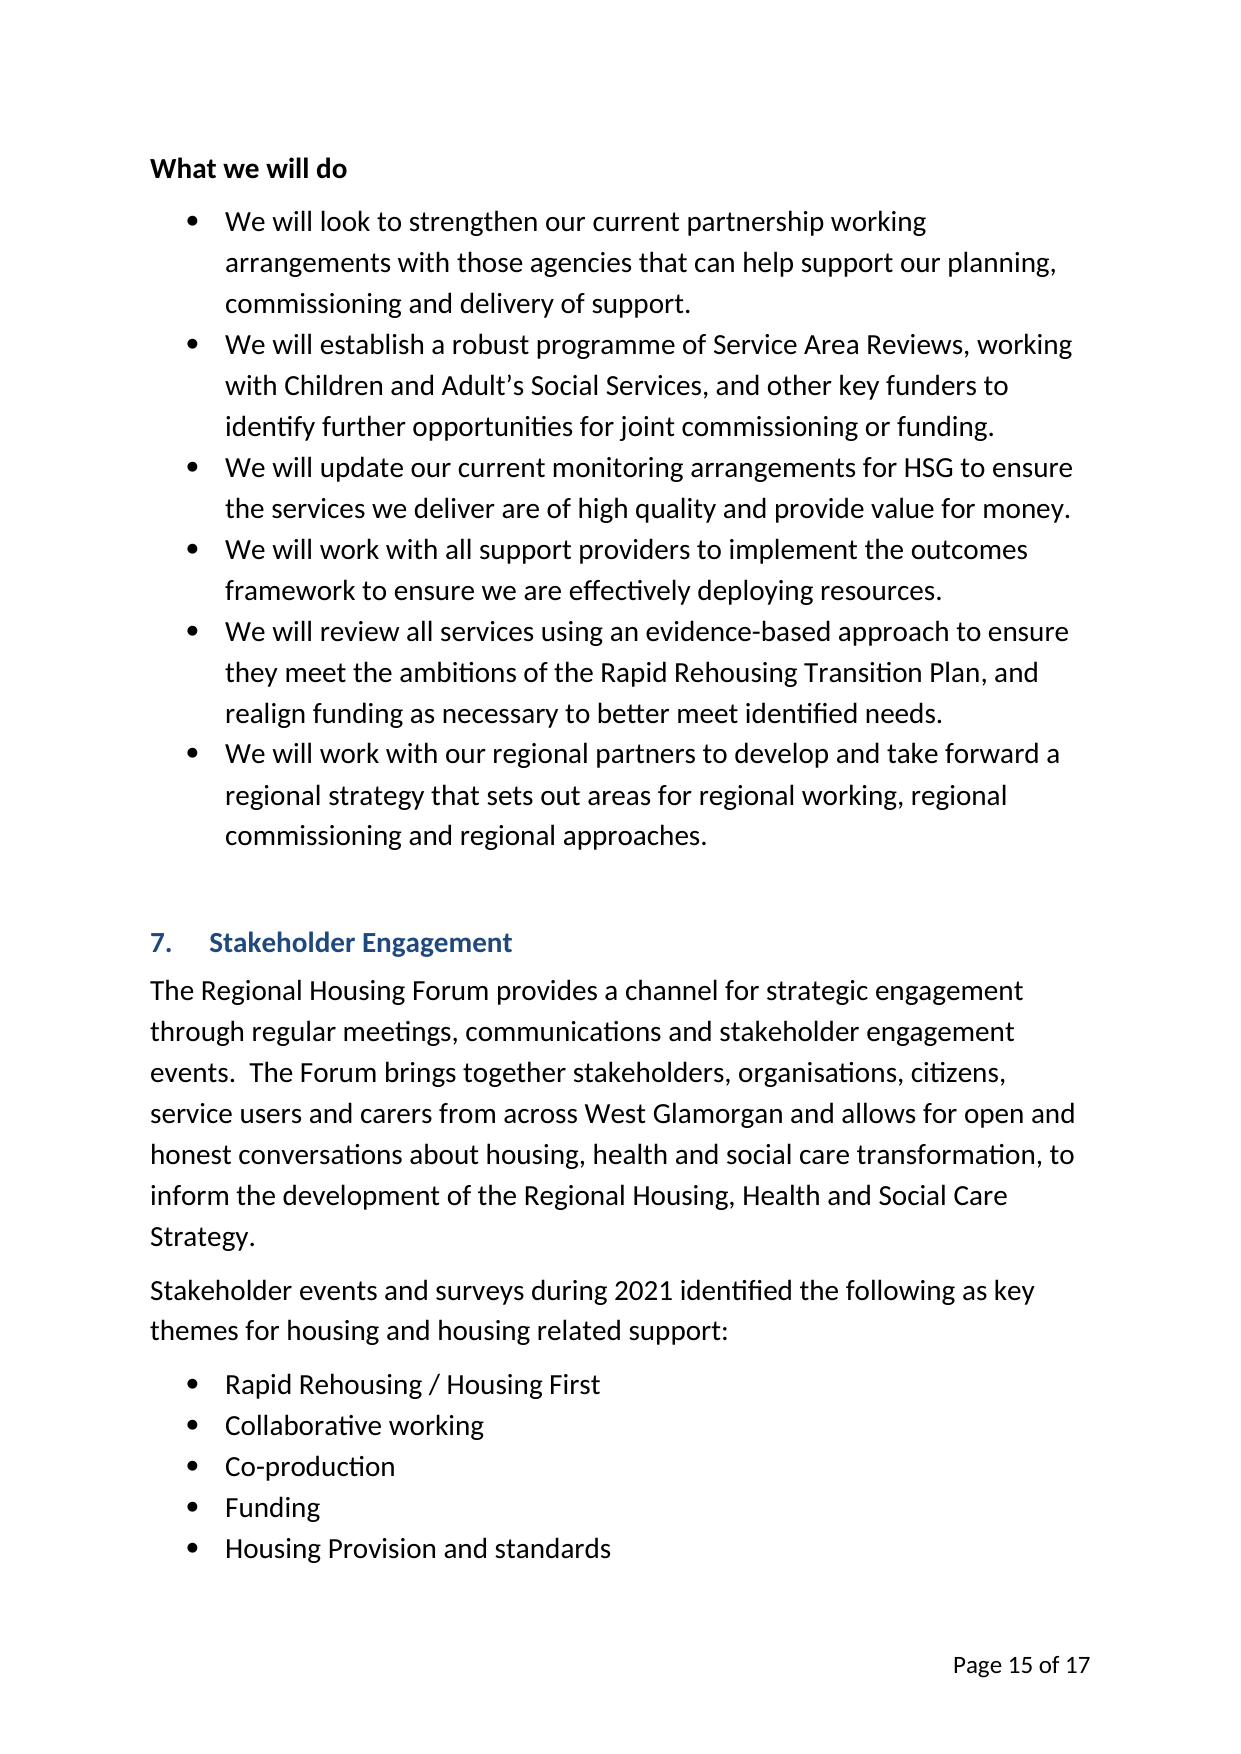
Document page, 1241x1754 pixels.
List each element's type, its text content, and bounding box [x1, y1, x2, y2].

list We will update our current monitoring arrangements for HSG to ensure the services we deliver are of high quality and provide value for money. [187, 449, 1090, 526]
list We will look to strengthen our current partnership working arrangements with those agencies that can help support our planning, commissioning and delivery of support. [187, 203, 1090, 321]
list We will work with our regional partners to develop and take forward a regional strategy that sets out areas for regional working, regional commissioning and regional approaches. [187, 736, 1090, 853]
list Funding [187, 1489, 1090, 1524]
list We will work with all support providers to implement the outcomes framework to ensure we are effectively deploying resources. [187, 531, 1090, 607]
text Stakeholder events and surveys during 2021 identified the following as key themes for housing and housing related support: [150, 1272, 1090, 1348]
list Housing Provision and standards [187, 1530, 1090, 1565]
text The Regional Housing Forum provides a channel for strategic engagement through regular meetings, communications and stakeholder engagement events. The Forum brings together stakeholders, organisations, citizens, service users and carers from across West Glamorgan and allows for open and honest conversations about housing, health and social care transformation, to inform the development of the Regional Housing, Health and Social Care Strategy. [150, 972, 1090, 1254]
list Collaborative working [187, 1407, 1090, 1442]
list We will review all services using an evidence-based approach to ensure they meet the ambitions of the Rapid Rehousing Transition Plan, and realign funding as necessary to better meet identified needs. [187, 613, 1090, 730]
list Co-production [187, 1448, 1090, 1483]
text What we will do [150, 150, 1090, 186]
list Rapid Rehousing / Housing First [187, 1366, 1090, 1402]
subtitle Stakeholder Engagement [150, 924, 1090, 960]
list We will establish a robust programme of Service Area Reviews, working with Children and Adult’s Social Services, and other key funders to identify further opportunities for joint commissioning or funding. [187, 326, 1090, 444]
